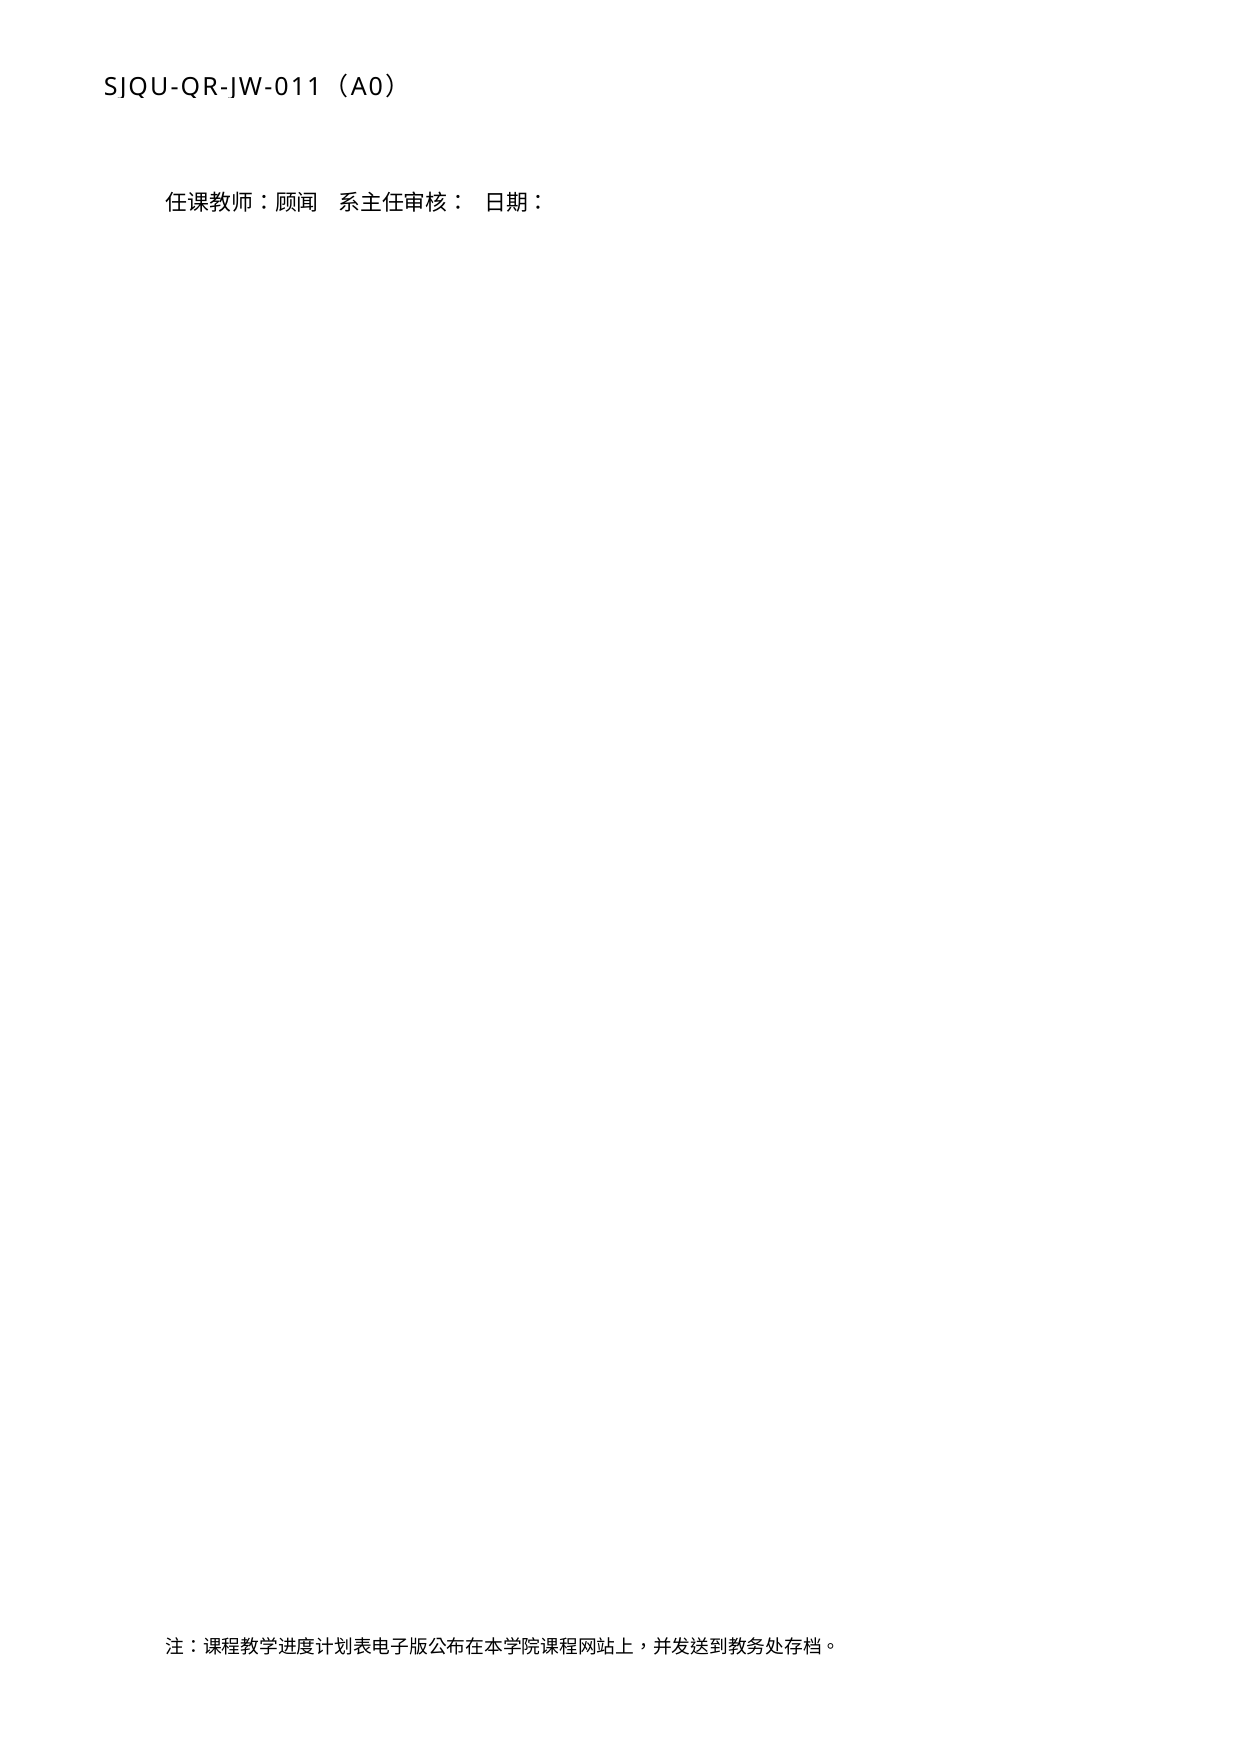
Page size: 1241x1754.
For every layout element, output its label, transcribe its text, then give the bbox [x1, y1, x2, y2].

text 任课教师：顾闻 系主任审核： 日期： [165, 149, 1087, 224]
